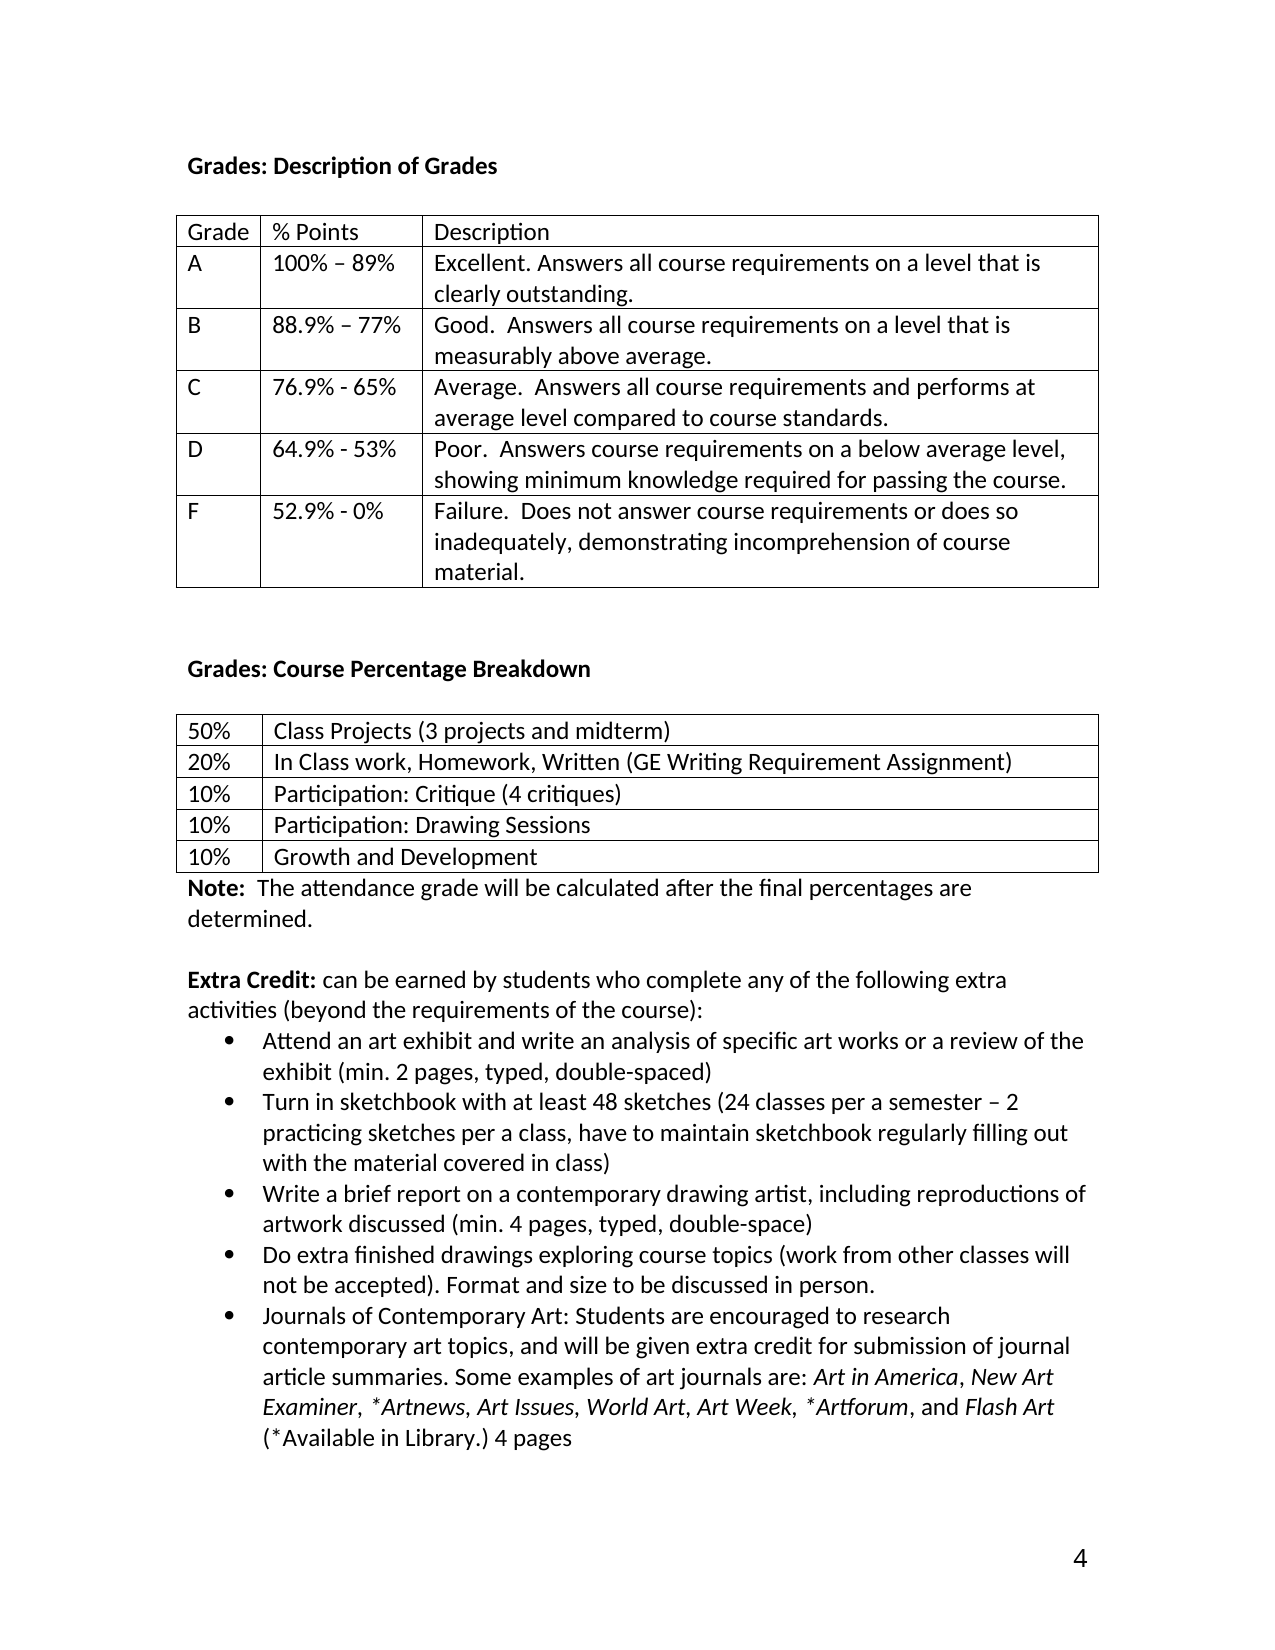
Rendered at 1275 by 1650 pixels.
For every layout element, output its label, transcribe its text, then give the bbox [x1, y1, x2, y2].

text Note: The attendance grade will be calculated after the final percentages are determined. [187, 873, 1087, 934]
table_cell Good. Answers all course requirements on a level that is measurably above average. [423, 309, 1098, 370]
table_cell 76.9% - 65% [261, 371, 422, 432]
table_cell In Class work, Homework, Written (GE Writing Requirement Assignment) [263, 746, 1098, 777]
table_cell Excellent. Answers all course requirements on a level that is clearly outstanding. [423, 247, 1098, 308]
table_cell Failure. Does not answer course requirements or does so inadequately, demonstrating incomprehension of course material. [423, 496, 1098, 587]
table_cell Participation: Drawing Sessions [263, 810, 1098, 840]
table_cell 20% [177, 746, 262, 777]
text Extra Credit: can be earned by students who complete any of the following extra activities (beyond the requirements of the course): [187, 964, 1087, 1025]
table_cell A [177, 247, 260, 308]
table_header % Points [261, 216, 422, 246]
table_cell 52.9% - 0% [261, 496, 422, 587]
table_header 50% [177, 715, 262, 745]
list Turn in sketchbook with at least 48 sketches (24 classes per a semester – 2 practicing sketches per a class, have to maintain sketchbook regularly filling out with the material covered in class) [225, 1086, 1087, 1178]
table_cell 88.9% – 77% [261, 309, 422, 370]
table_cell Participation: Critique (4 critiques) [263, 778, 1098, 808]
list Journals of Contemporary Art: Students are encouraged to research contemporary art topics, and will be given extra credit for submission of journal article summaries. Some examples of art journals are: Art in America, New Art Examiner, *Artnews, Art Issues, World Art, Art Week, *Artforum, and Flash Art (*Available in Library.) 4 pages [225, 1300, 1087, 1452]
table_header Class Projects (3 projects and midterm) [263, 715, 1098, 745]
list Do extra finished drawings exploring course topics (work from other classes will not be accepted). Format and size to be discussed in person. [225, 1239, 1087, 1300]
list Write a brief report on a contemporary drawing artist, including reproductions of artwork discussed (min. 4 pages, typed, double-space) [225, 1178, 1087, 1239]
text Grades: Description of Grades [187, 150, 1087, 181]
table_header Grade [177, 216, 260, 246]
table_cell 100% – 89% [261, 247, 422, 308]
text Grades: Course Percentage Breakdown [187, 653, 1087, 683]
table_cell 10% [177, 778, 262, 808]
table_cell Poor. Answers course requirements on a below average level, showing minimum knowledge required for passing the course. [423, 434, 1098, 494]
table_cell C [177, 371, 260, 432]
table_header Description [423, 216, 1098, 246]
table_cell 10% [177, 841, 262, 872]
table_cell B [177, 309, 260, 370]
list Attend an art exhibit and write an analysis of specific art works or a review of the exhibit (min. 2 pages, typed, double-spaced) [225, 1025, 1087, 1086]
table_cell D [177, 434, 260, 494]
table_cell Average. Answers all course requirements and performs at average level compared to course standards. [423, 371, 1098, 432]
table_cell 10% [177, 810, 262, 840]
table_cell F [177, 496, 260, 587]
table_cell Growth and Development [263, 841, 1098, 872]
table_cell 64.9% - 53% [261, 434, 422, 494]
